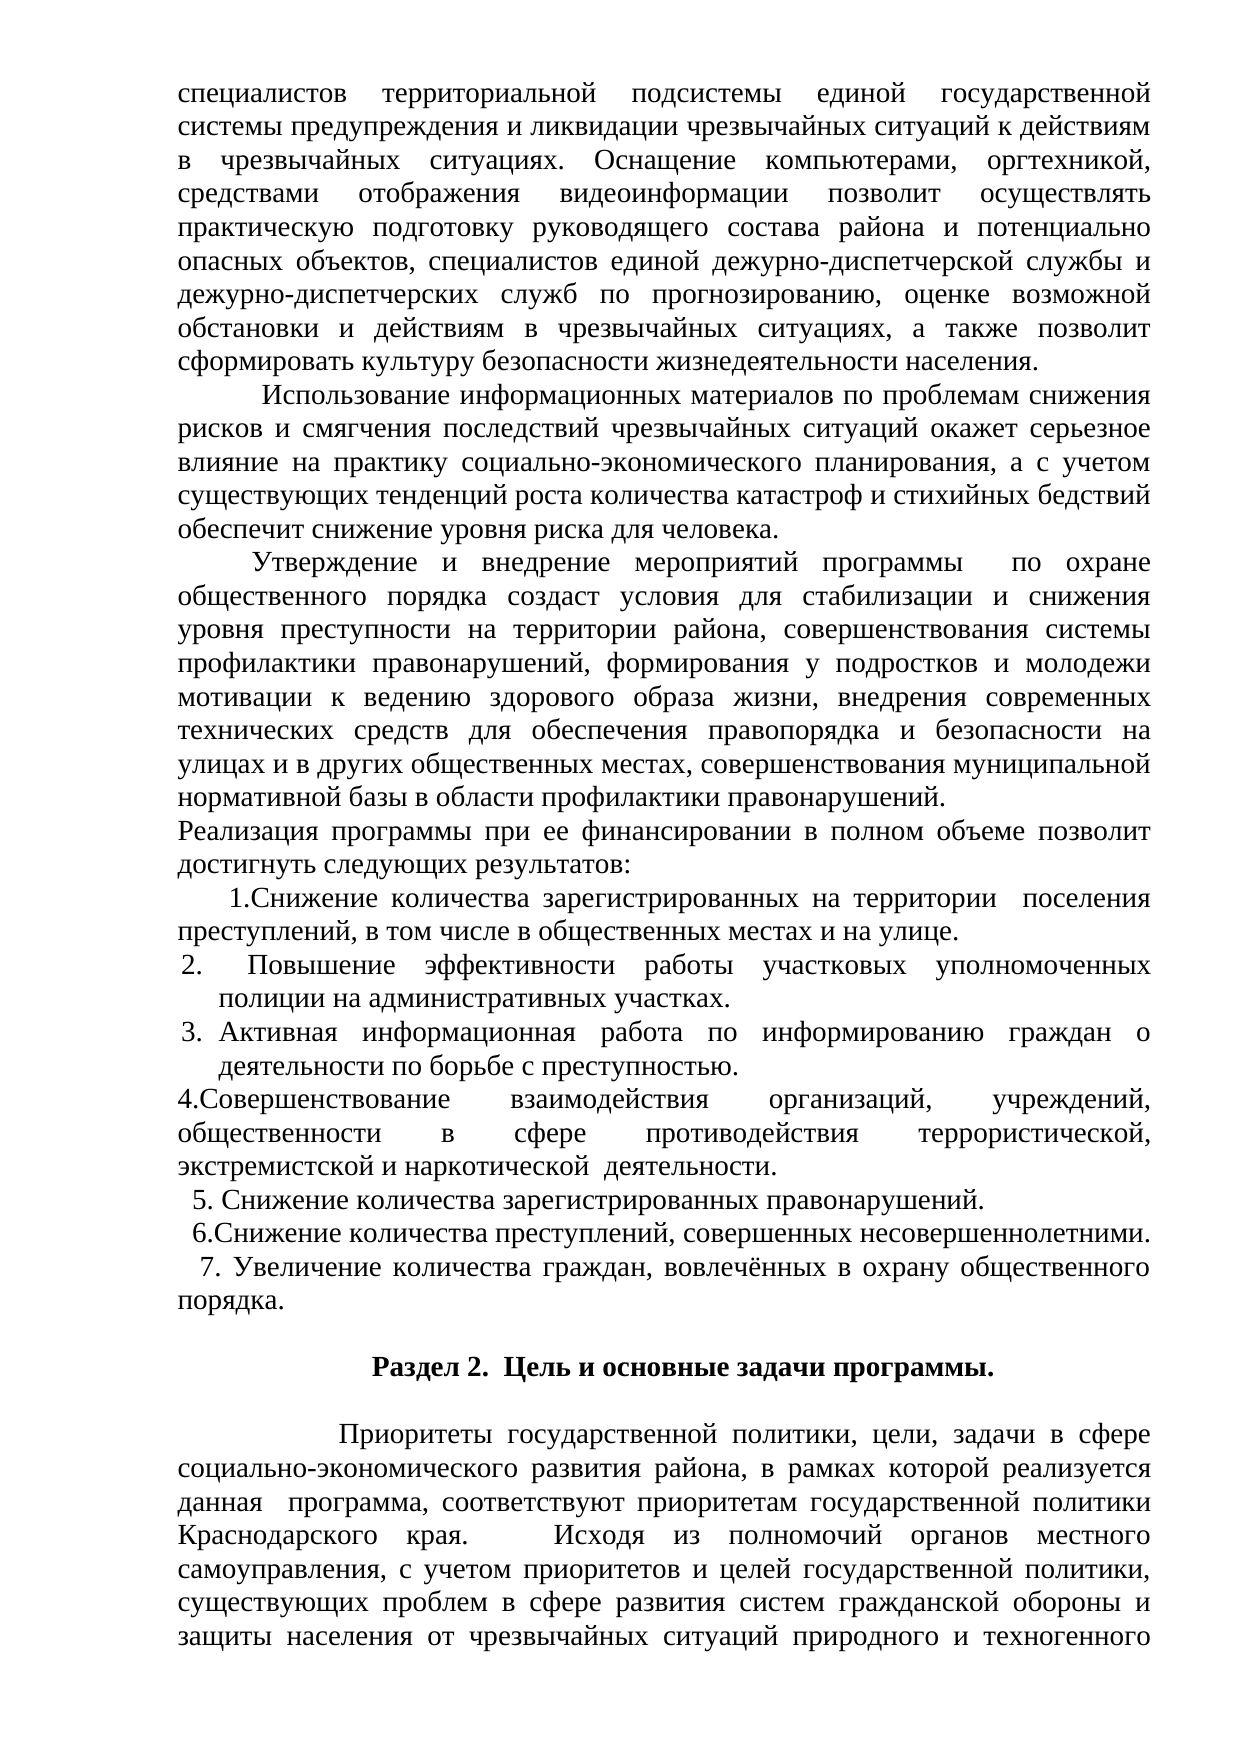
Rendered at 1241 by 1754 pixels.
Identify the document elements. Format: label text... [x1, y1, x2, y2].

text Утверждение и внедрение мероприятий программы по охране общественного порядка создаст условия для стабилизации и снижения уровня преступности на территории района, совершенствования системы профилактики правонарушений, формирования у подростков и молодежи мотивации к ведению здорового образа жизни, внедрения современных технических средств для обеспечения правопорядка и безопасности на улицах и в других общественных местах, совершенствования муниципальной нормативной базы в области профилактики правонарушений. [177, 544, 1152, 813]
text 6.Снижение количества преступлений, совершенных несовершеннолетними. [177, 1215, 1152, 1249]
text 1.Снижение количества зарегистрированных на территории поселения преступлений, в том числе в общественных местах и на улице. [177, 880, 1152, 947]
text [177, 75, 1152, 377]
text Реализация программы при ее финансировании в полном объеме позволит достигнуть следующих результатов: [177, 813, 1152, 880]
text 4.Совершенствование взаимодействия организаций, учреждений, общественности в сфере противодействия террористической, экстремистской и наркотической деятельности. [177, 1081, 1152, 1182]
text Использование информационных материалов по проблемам снижения рисков и смягчения последствий чрезвычайных ситуаций окажет серьезное влияние на практику социально-экономического планирования, а с учетом существующих тенденций роста количества катастроф и стихийных бедствий обеспечит снижение уровня риска для человека. [177, 377, 1152, 544]
list Повышение эффективности работы участковых уполномоченных полиции на административных участках. [181, 947, 1152, 1014]
text 7. Увеличение количества граждан, вовлечённых в охрану общественного порядка. [177, 1249, 1152, 1316]
list Активная информационная работа по информированию граждан о деятельности по борьбе с преступностью. [181, 1014, 1152, 1081]
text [177, 1417, 1152, 1651]
text Раздел 2. Цель и основные задачи программы. [215, 1349, 1152, 1383]
text 5. Снижение количества зарегистрированных правонарушений. [177, 1182, 1152, 1215]
